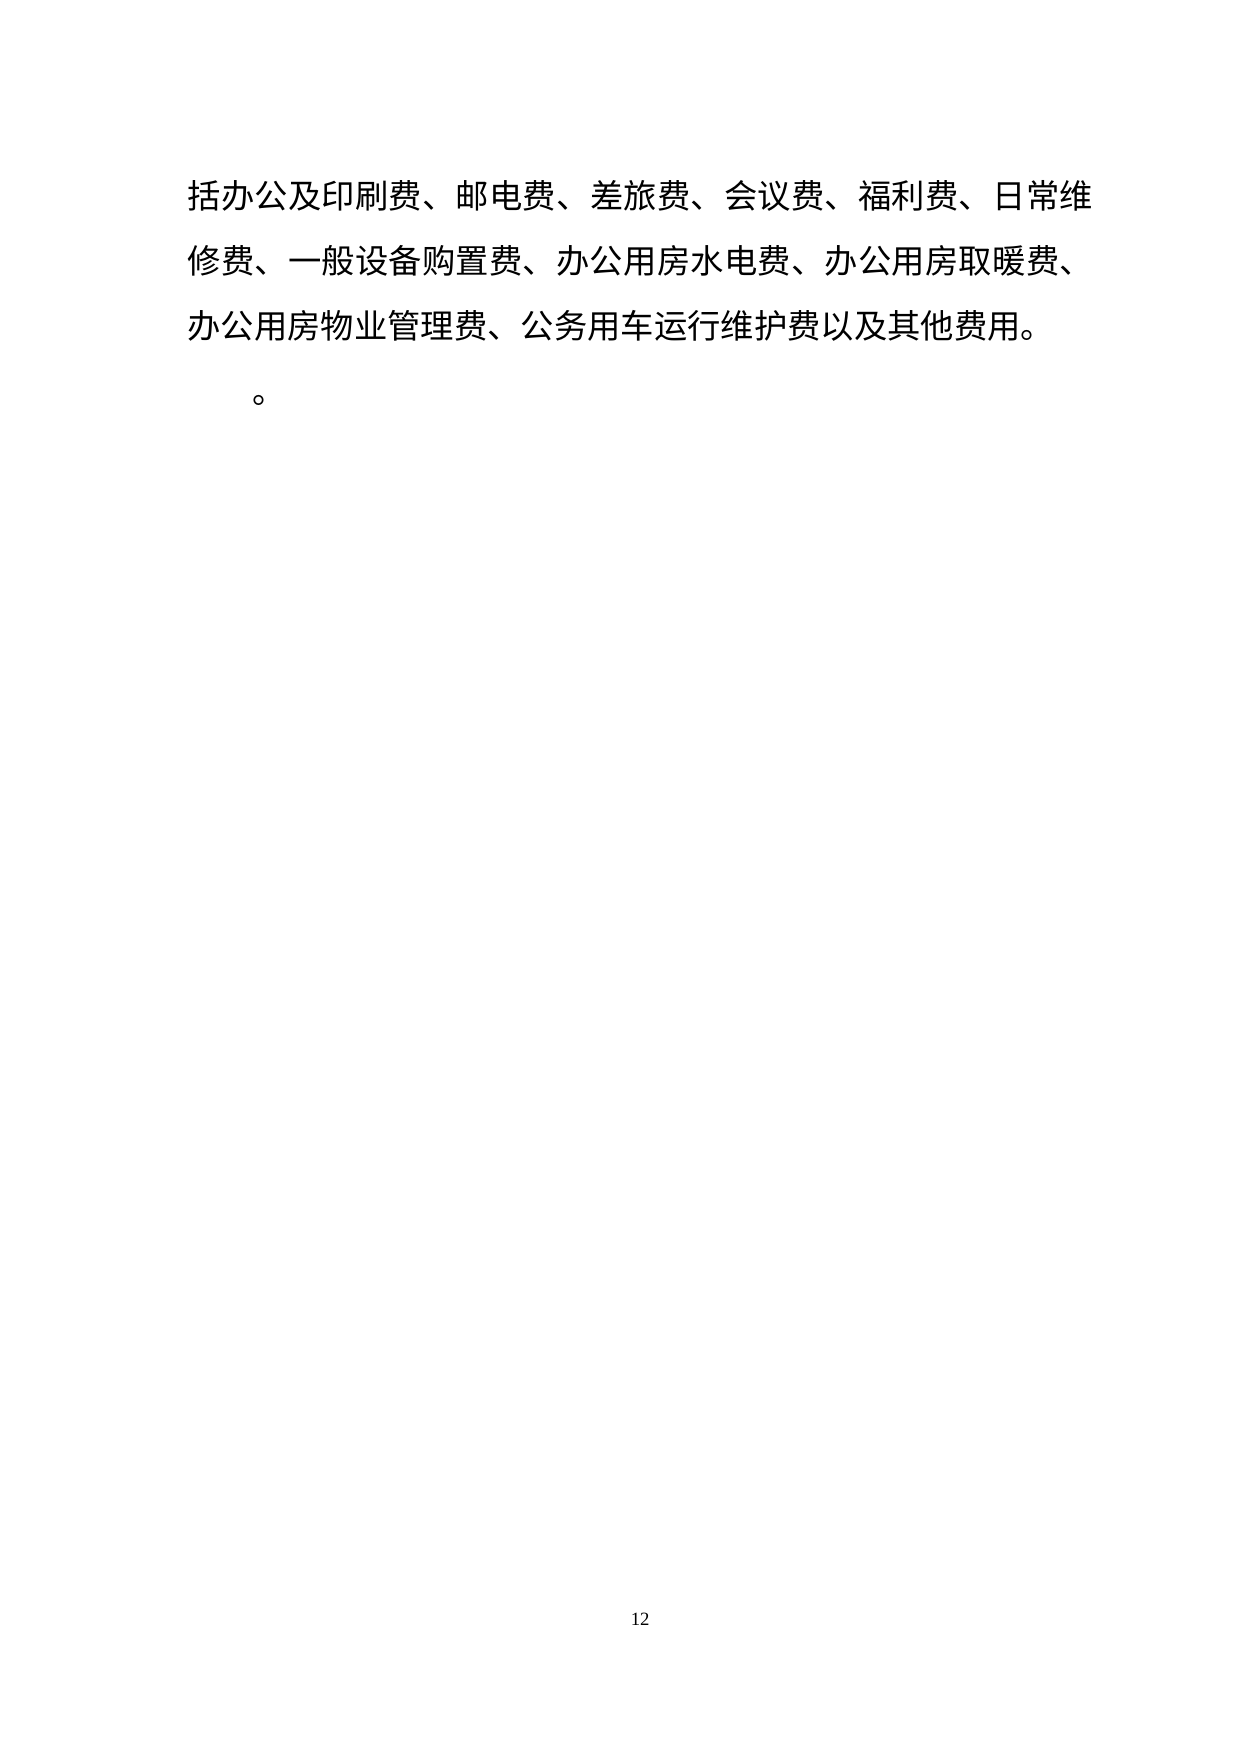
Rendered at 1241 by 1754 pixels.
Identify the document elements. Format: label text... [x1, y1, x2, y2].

text 。 [187, 357, 1092, 422]
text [187, 162, 1092, 357]
